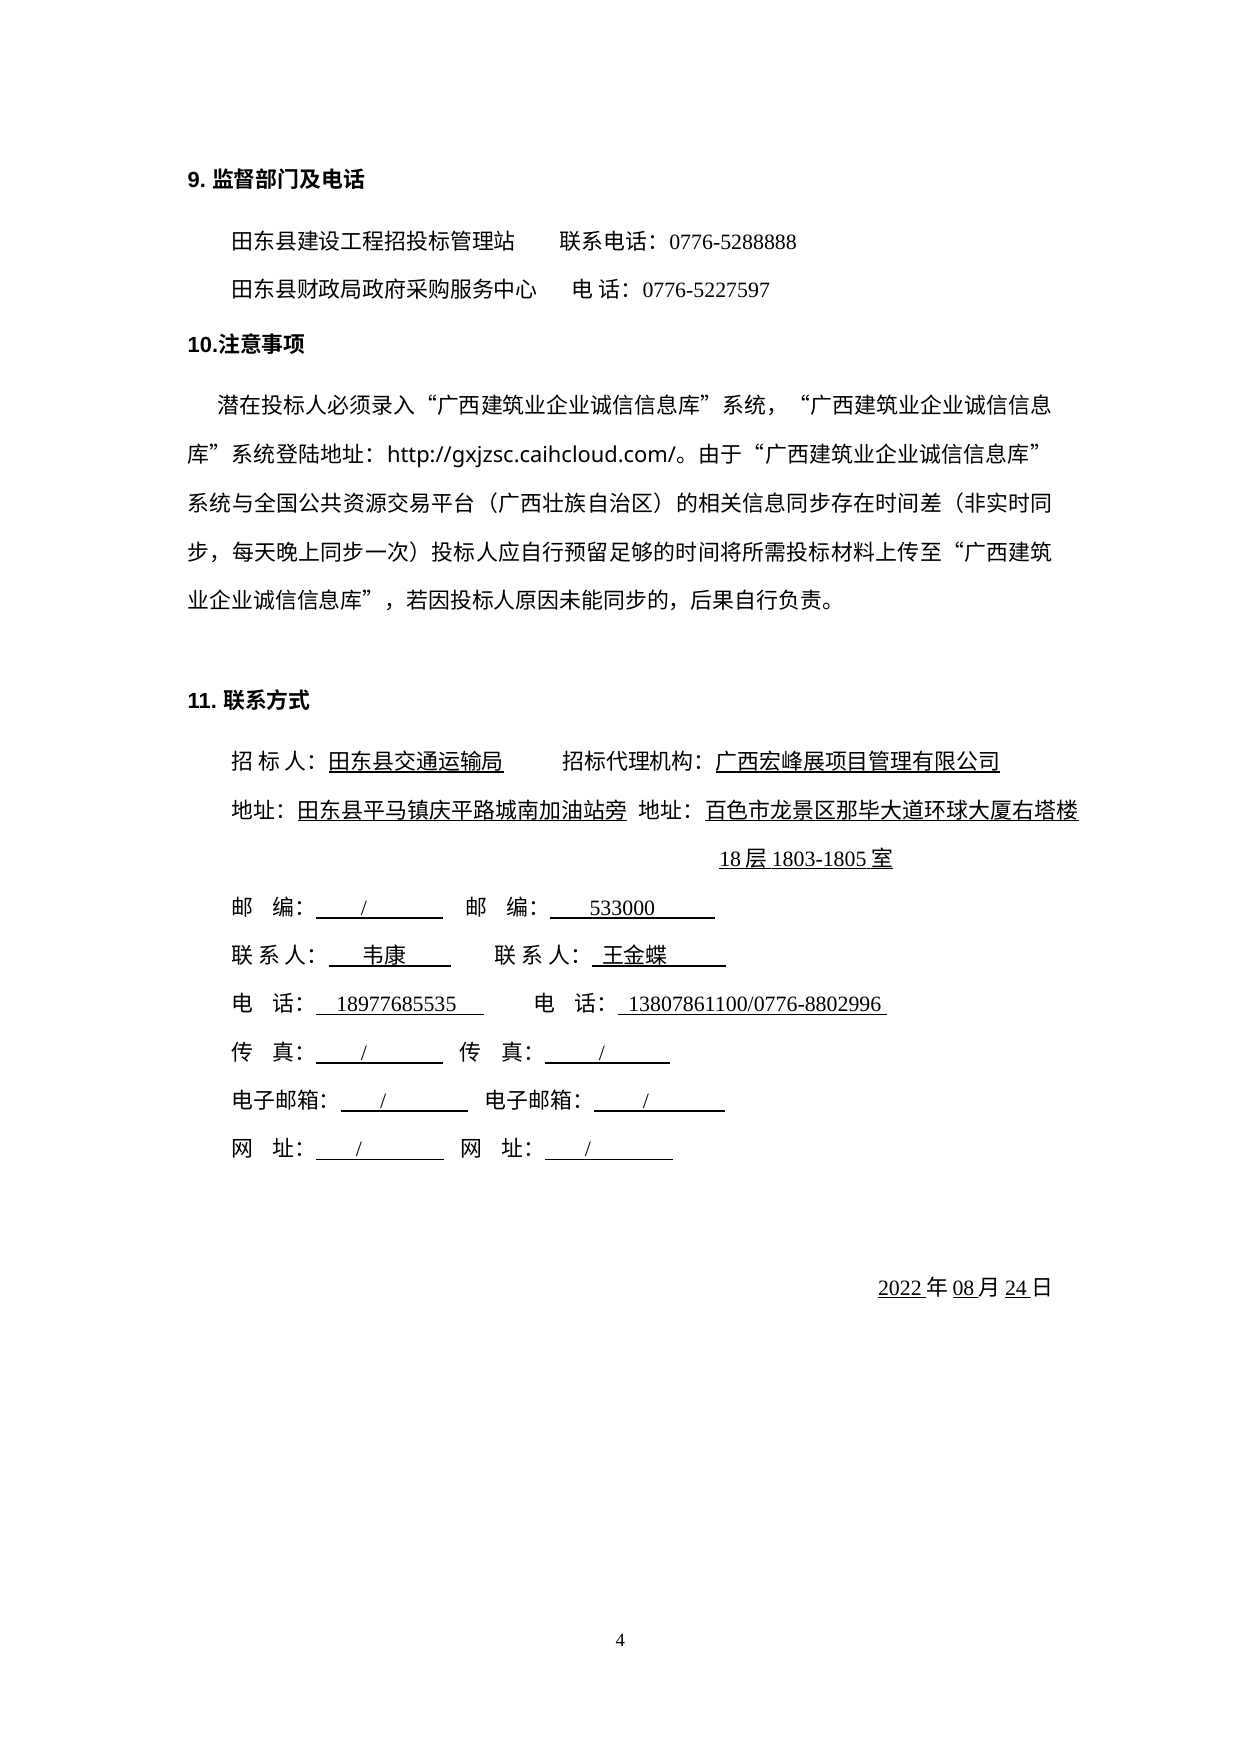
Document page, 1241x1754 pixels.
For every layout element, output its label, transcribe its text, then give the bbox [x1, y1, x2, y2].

text 10.注意事项 [187, 326, 1053, 359]
text 地址：田东县平马镇庆平路城南加油站旁 地址：百色市龙景区那毕大道环球大厦右塔楼18层1803-1805室 [231, 792, 1080, 873]
text 电 话： 18977685535 电 话： 13807861100/0776-8802996 [187, 986, 1053, 1018]
text 9. 监督部门及电话 [187, 162, 1053, 194]
text 田东县建设工程招投标管理站 联系电话：0776-5288888 [187, 223, 1053, 256]
text 招 标 人：田东县交通运输局 招标代理机构：广西宏峰展项目管理有限公司 [187, 744, 1053, 776]
text 潜在投标人必须录入“广西建筑业企业诚信信息库”系统，“广西建筑业企业诚信信息库”系统登陆地址：http://gxjzsc.caihcloud.com/。由于“广西建筑业企业诚信信息库”系统与全国公共资源交易平台（广西壮族自治区）的相关信息同步存在时间差（非实时同步，每天晚上同步一次）投标人应自行预留足够的时间将所需投标材料上传至“广西建筑业企业诚信信息库”，若因投标人原因未能同步的，后果自行负责。 [187, 388, 1053, 615]
text 传 真： / 传 真： / [187, 1034, 1053, 1067]
text 2022年08月24日 [187, 1269, 1053, 1302]
text 邮 编： / 邮 编： 533000 [187, 889, 1053, 922]
text 11. 联系方式 [187, 682, 1053, 715]
text 联 系 人： 韦康 联 系 人： 王金蝶 [187, 938, 1053, 970]
text 田东县财政局政府采购服务中心 电 话：0776-5227597 [187, 272, 1053, 304]
text 电子邮箱： / 电子邮箱： / [187, 1083, 1053, 1115]
text 网 址： / 网 址： / [187, 1131, 1053, 1163]
